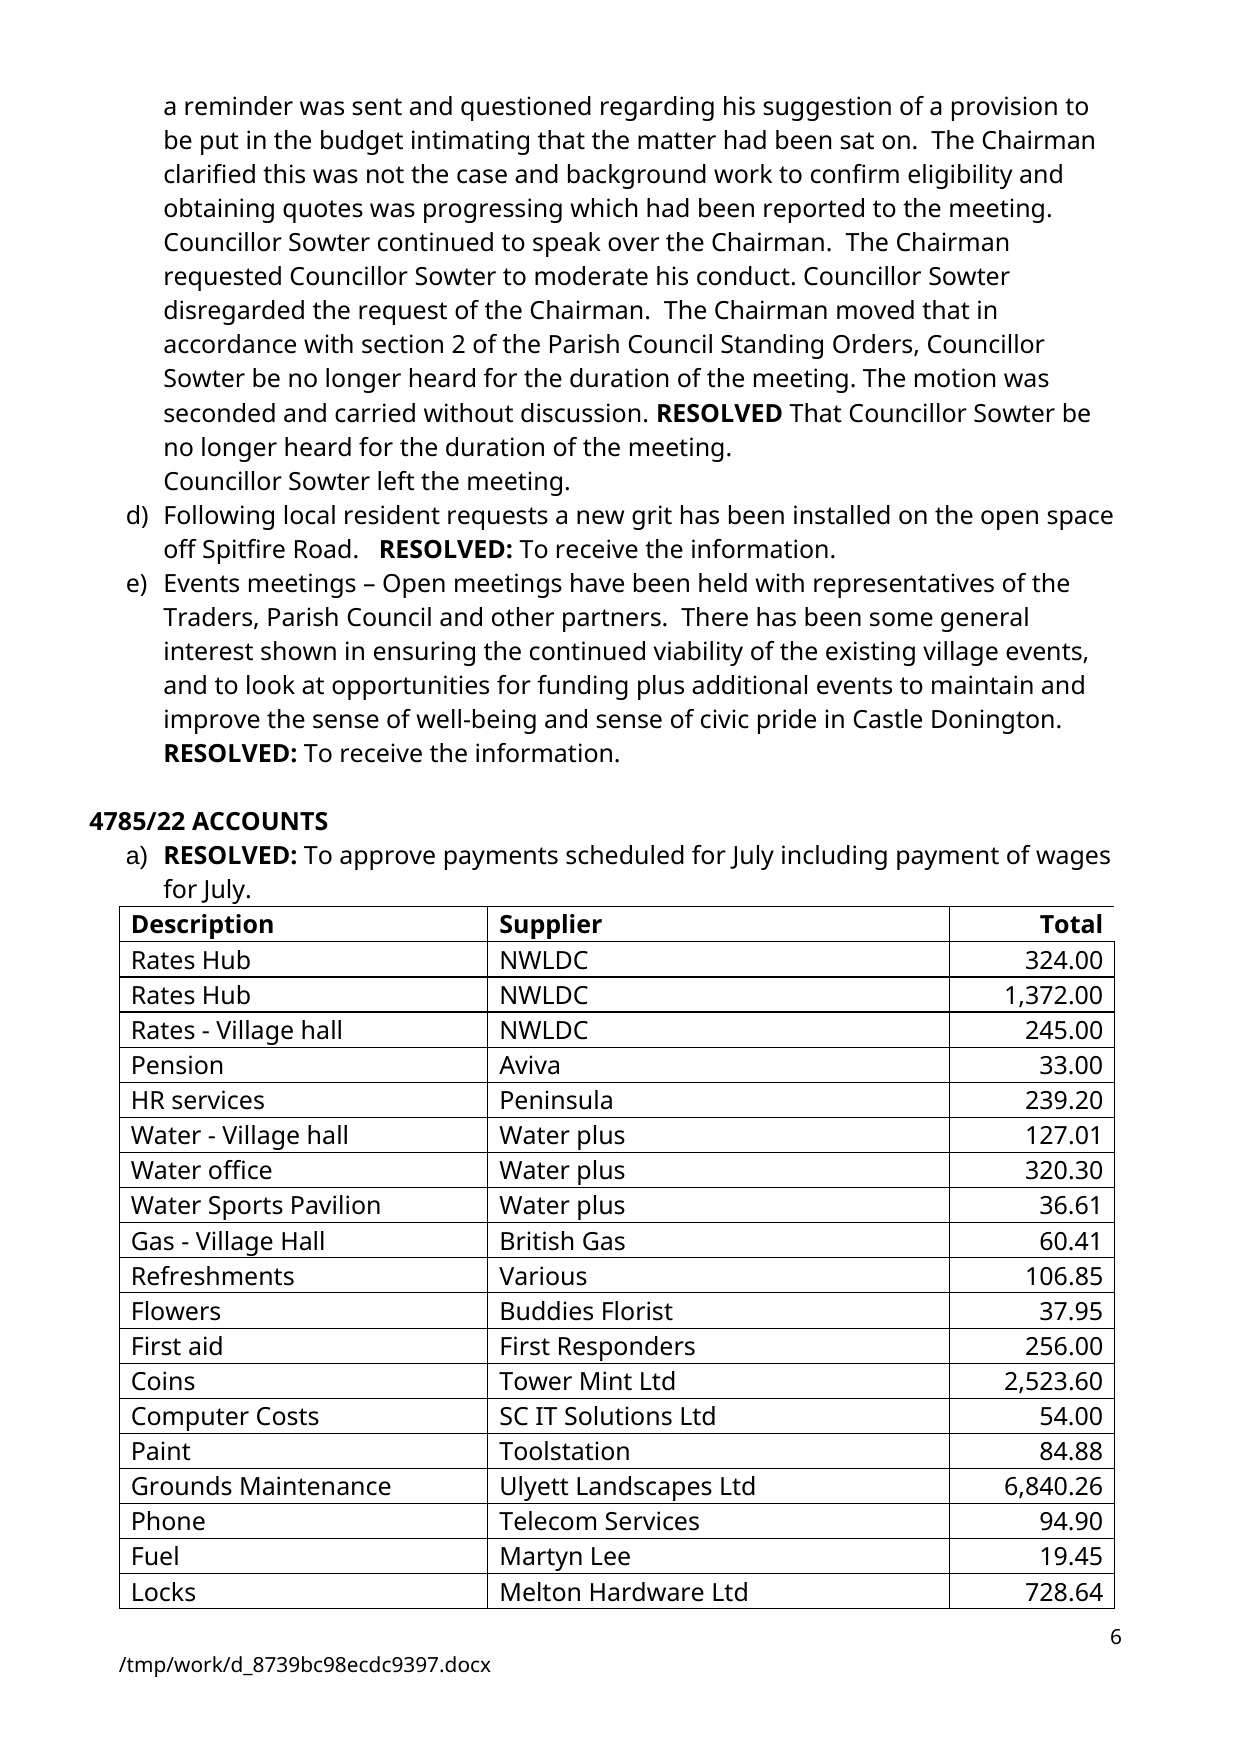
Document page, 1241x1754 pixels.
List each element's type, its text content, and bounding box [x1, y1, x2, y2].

table_cell Buddies Florist [488, 1293, 949, 1327]
table_cell 127.01 [950, 1118, 1114, 1152]
table_cell Telecom Services [488, 1504, 949, 1538]
table_cell Water plus [488, 1118, 949, 1152]
table_cell 106.85 [950, 1258, 1114, 1292]
table_cell Melton Hardware Ltd [488, 1574, 949, 1608]
table_cell Water - Village hall [120, 1118, 487, 1152]
table_header Supplier [488, 907, 949, 941]
table_cell 54.00 [950, 1399, 1114, 1433]
table_cell Gas - Village Hall [120, 1223, 487, 1257]
table_header Description [120, 907, 487, 941]
table_cell 728.64 [950, 1574, 1114, 1608]
list Events meetings – Open meetings have been held with representatives of the Traders, Parish Council and other partners. There has been some general interest shown in ensuring the continued viability of the existing village events, and to look at opportunities for funding plus additional events to maintain and improve the sense of well-being and sense of civic pride in Castle Donington. RESOLVED: To receive the information. [126, 566, 1121, 770]
table_cell NWLDC [488, 1013, 949, 1047]
table_cell First Responders [488, 1329, 949, 1362]
table_cell Water plus [488, 1153, 949, 1187]
table_cell 245.00 [950, 1013, 1114, 1047]
table_cell 1,372.00 [950, 978, 1114, 1011]
table_cell Phone [120, 1504, 487, 1538]
table_cell Tower Mint Ltd [488, 1364, 949, 1398]
table_cell Grounds Maintenance [120, 1469, 487, 1503]
table_cell Water Sports Pavilion [120, 1188, 487, 1222]
table_cell Rates Hub [120, 978, 487, 1011]
table_cell Rates - Village hall [120, 1013, 487, 1047]
table_cell Peninsula [488, 1083, 949, 1117]
table_cell Pension [120, 1048, 487, 1082]
table_cell Refreshments [120, 1258, 487, 1292]
table_cell Ulyett Landscapes Ltd [488, 1469, 949, 1503]
table_cell 36.61 [950, 1188, 1114, 1222]
table_cell Coins [120, 1364, 487, 1398]
table_cell 320.30 [950, 1153, 1114, 1187]
table_cell Computer Costs [120, 1399, 487, 1433]
table_cell Flowers [120, 1293, 487, 1327]
table_cell 84.88 [950, 1434, 1114, 1468]
table_cell Water plus [488, 1188, 949, 1222]
table_cell Water office [120, 1153, 487, 1187]
table_cell British Gas [488, 1223, 949, 1257]
table_header Total [950, 907, 1114, 941]
table_cell First aid [120, 1329, 487, 1362]
table_cell 256.00 [950, 1329, 1114, 1362]
table_cell 94.90 [950, 1504, 1114, 1538]
table_cell 60.41 [950, 1223, 1114, 1257]
table_cell Locks [120, 1574, 487, 1608]
table_cell NWLDC [488, 942, 949, 976]
table_cell 324.00 [950, 942, 1114, 976]
table_cell 239.20 [950, 1083, 1114, 1117]
table_cell Toolstation [488, 1434, 949, 1468]
table_cell 37.95 [950, 1293, 1114, 1327]
table_cell Aviva [488, 1048, 949, 1082]
table_cell Martyn Lee [488, 1539, 949, 1573]
table_cell Fuel [120, 1539, 487, 1573]
table_cell NWLDC [488, 978, 949, 1011]
subtitle 4785/22 ACCOUNTS [89, 804, 1121, 838]
table_cell Various [488, 1258, 949, 1292]
list RESOLVED: To approve payments scheduled for July including payment of wages for July. [126, 838, 1121, 906]
table_cell HR services [120, 1083, 487, 1117]
table_cell Paint [120, 1434, 487, 1468]
table_cell 6,840.26 [950, 1469, 1114, 1503]
table_cell Rates Hub [120, 942, 487, 976]
table_cell 19.45 [950, 1539, 1114, 1573]
table_cell 2,523.60 [950, 1364, 1114, 1398]
text Councillor Sowter left the meeting. [163, 463, 1121, 497]
list Following local resident requests a new grit has been installed on the open space off Spitfire Road. RESOLVED: To receive the information. [126, 497, 1121, 566]
table_cell 33.00 [950, 1048, 1114, 1082]
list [126, 89, 1121, 463]
table_cell SC IT Solutions Ltd [488, 1399, 949, 1433]
